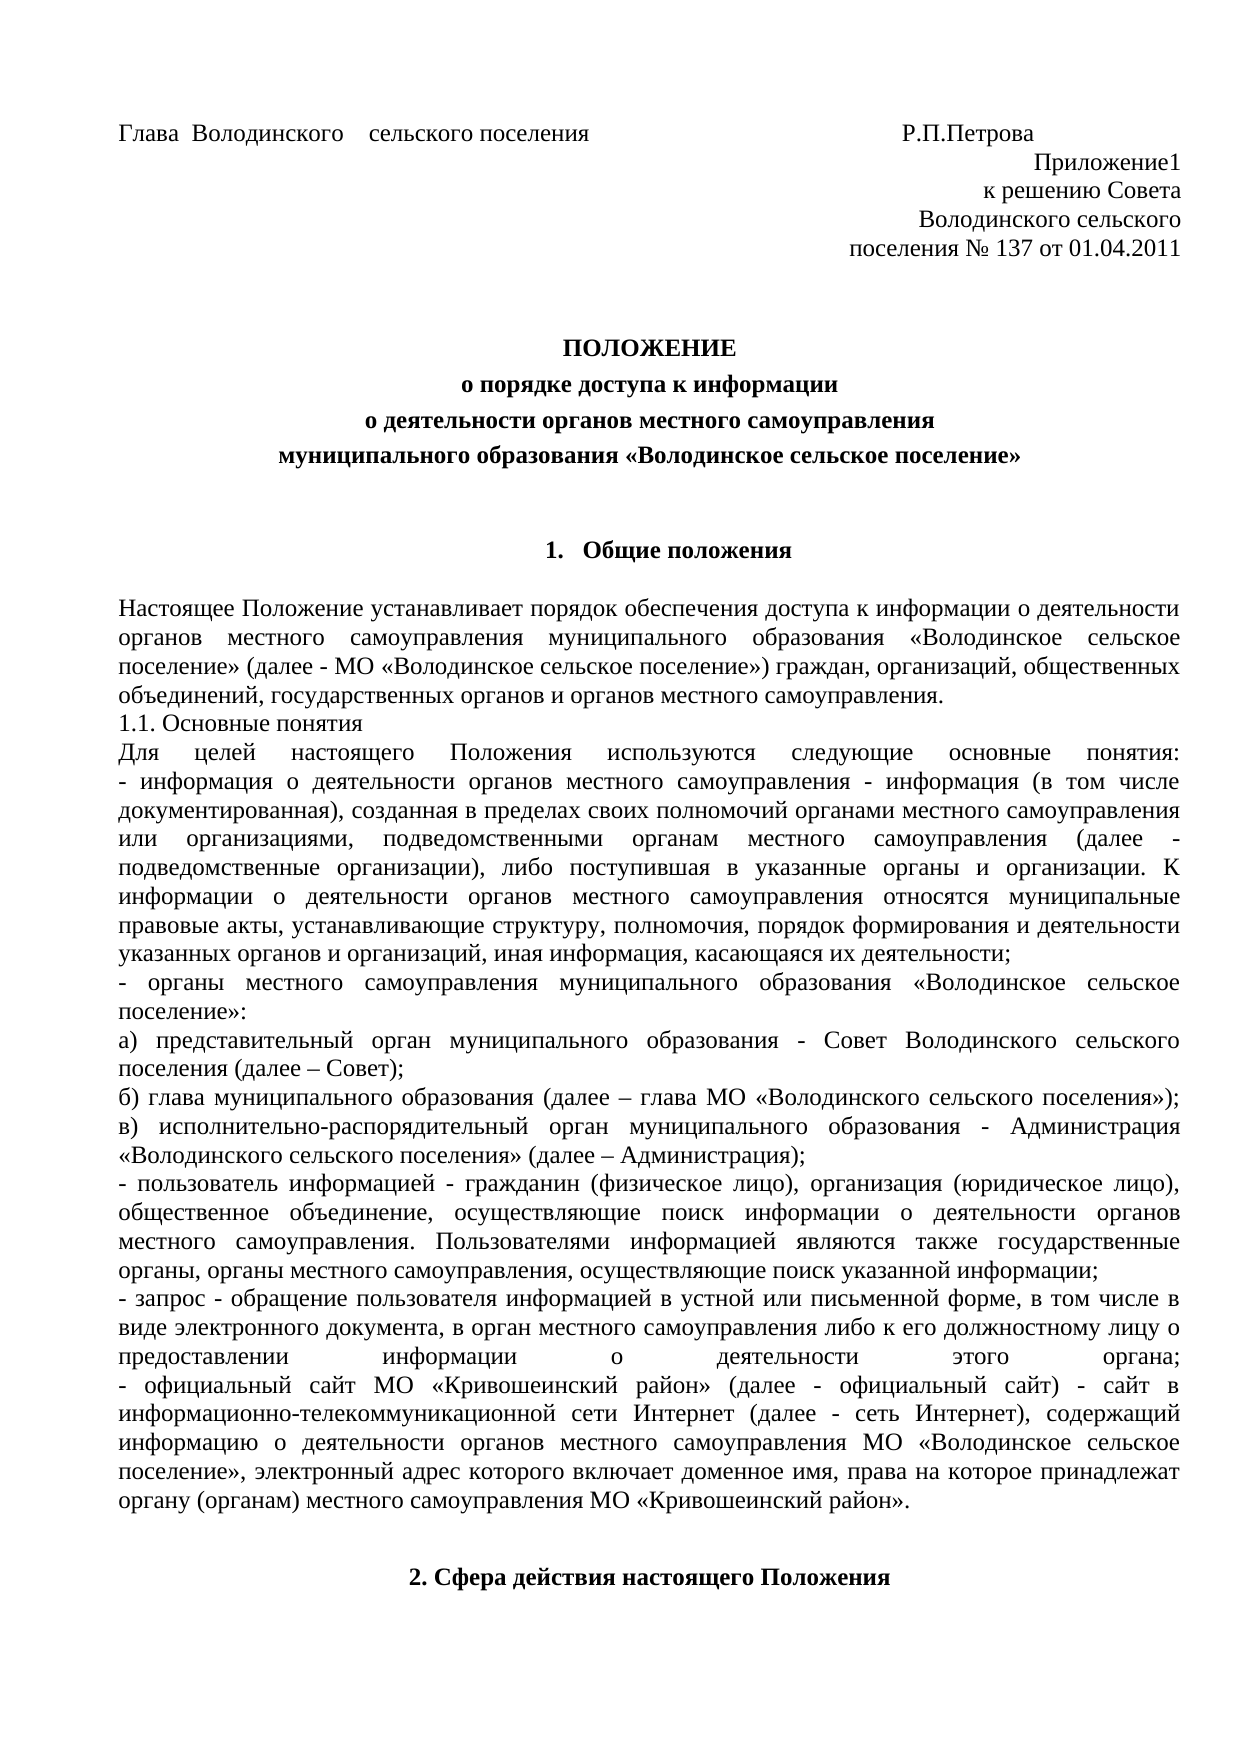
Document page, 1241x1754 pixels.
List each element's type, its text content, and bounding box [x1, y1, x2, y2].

text - запрос - обращение пользователя информацией в устной или письменной форме, в том числе в виде электронного документа, в орган местного самоуправления либо к его должностному лицу о предоставлении информации о деятельности этого органа; - официальный сайт МО «Кривошеинский район» (далее - официальный сайт) - сайт в информационно-телекоммуникационной сети Интернет (далее - сеть Интернет), содержащий информацию о деятельности органов местного самоуправления МО «Володинское сельское поселение», электронный адрес которого включает доменное имя, права на которое принадлежат органу (органам) местного самоуправления МО «Кривошеинский район». [118, 1283, 1181, 1513]
text Настоящее Положение устанавливает порядок обеспечения доступа к информации о деятельности органов местного самоуправления муниципального образования «Володинское сельское поселение» (далее - МО «Володинское сельское поселение») граждан, организаций, общественных объединений, государственных органов и органов местного самоуправления. [118, 593, 1181, 708]
text б) глава муниципального образования (далее – глава МО «Володинского сельского поселения»); в) исполнительно-распорядительный орган муниципального образования - Администрация «Володинского сельского поселения» (далее – Администрация); [118, 1082, 1181, 1168]
text Для целей настоящего Положения используются следующие основные понятия: - информация о деятельности органов местного самоуправления - информация (в том числе документированная), созданная в пределах своих полномочий органами местного самоуправления или организациями, подведомственными органам местного самоуправления (далее - подведомственные организации), либо поступившая в указанные органы и организации. К информации о деятельности органов местного самоуправления относятся муниципальные правовые акты, устанавливающие структуру, полномочия, порядок формирования и деятельности указанных органов и организаций, иная информация, касающаяся их деятельности; [118, 737, 1181, 967]
text ПОЛОЖЕНИЕ о порядке доступа к информации о деятельности органов местного самоуправления муниципального образования «Володинское сельское поселение» [118, 333, 1181, 505]
text Приложение1 [118, 147, 1181, 176]
text поселения № 137 от 01.04.2011 [118, 233, 1181, 262]
text а) представительный орган муниципального образования - Совет Володинского сельского поселения (далее – Совет); [118, 1025, 1181, 1082]
list Общие положения [156, 535, 1181, 564]
text - пользователь информацией - гражданин (физическое лицо), организация (юридическое лицо), общественное объединение, осуществляющие поиск информации о деятельности органов местного самоуправления. Пользователями информацией являются также государственные органы, органы местного самоуправления, осуществляющие поиск указанной информации; [118, 1168, 1181, 1283]
text Володинского сельского [118, 204, 1181, 233]
text Глава Володинского сельского поселения Р.П.Петрова [118, 118, 1181, 147]
text 2. Сфера действия настоящего Положения [118, 1526, 1181, 1591]
text - органы местного самоуправления муниципального образования «Володинское сельское поселение»: [118, 967, 1181, 1025]
text к решению Совета [118, 176, 1181, 204]
text 1.1. Основные понятия [118, 708, 1181, 737]
